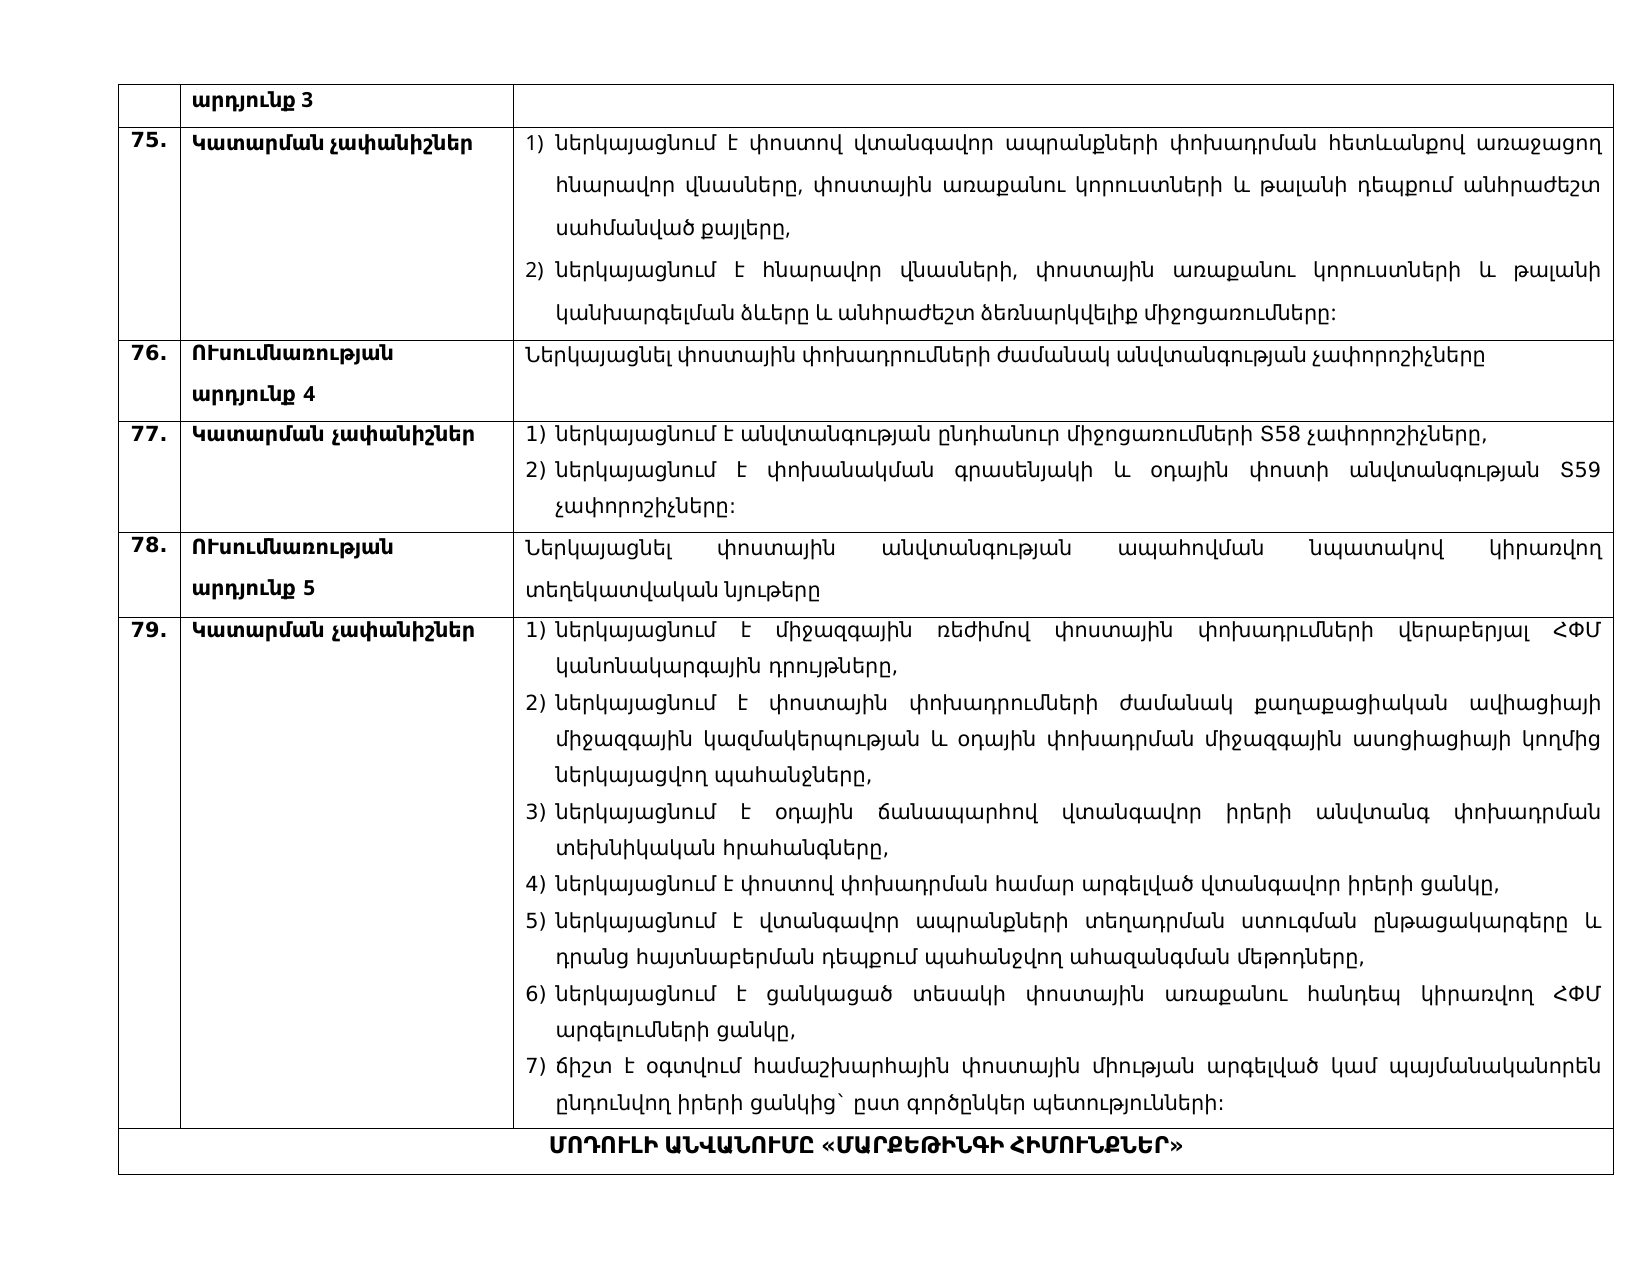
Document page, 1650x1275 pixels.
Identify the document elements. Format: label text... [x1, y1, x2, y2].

table_cell [119, 533, 180, 617]
table_cell ներկայացնում է միջազգային ռեժիմով փոստային փոխադրւմների վերաբերյալ ՀՓՄ կանոնակարգային դրույթները, ներկայացնում է փոստային փոխադրումների ժամանակ քաղաքացիական ավիացիայի միջազգային կազմակերպության և օդային փոխադրման միջազգային ասոցիացիայի կողմից ներկայացվող պահանջները, ներկայացնում է օդային ճանապարհով վտանգավոր իրերի անվտանգ փոխադրման տեխնիկական հրահանգները, ներկայացնում է փոստով փոխադրման համար արգելված վտանգավոր իրերի ցանկը, ներկայացնում է վտանգավոր ապրանքների տեղադրման ստուգման ընթացակարգերը և դրանց հայտնաբերման դեպքում պահանջվող ահազանգման մեթոդները, ներկայացնում է ցանկացած տեսակի փոստային առաքանու հանդեպ կիրառվող ՀՓՄ արգելումների ցանկը, ճիշտ է օգտվում համաշխարհային փոստային միության արգելված կամ պայմանականորեն ընդունվող իրերի ցանկից` ըստ գործընկեր պետությունների: [514, 618, 1613, 1128]
table_cell Կատարման չափանիշներ [181, 422, 513, 532]
table_cell ներկայացնում է փոստով վտանգավոր ապրանքների փոխադրման հետևանքով առաջացող հնարավոր վնասները, փոստային առաքանու կորուստների և թալանի դեպքում անհրաժեշտ սահմանված քայլերը, ներկայացնում է հնարավոր վնասների, փոստային առաքանու կորուստների և թալանի կանխարգելման ձևերը և անհրաժեշտ ձեռնարկվելիք միջոցառումները: [514, 128, 1613, 339]
table_cell [119, 422, 180, 532]
table_cell ՄՈԴՈՒԼԻ ԱՆՎԱՆՈՒՄԸ «ՄԱՐՔԵԹԻՆԳԻ ՀԻՄՈՒՆՔՆԵՐ» [119, 1129, 1613, 1173]
table_cell [119, 128, 180, 339]
table_cell Ներկայացնել փոստային անվտանգության ապահովման նպատակով կիրառվող տեղեկատվական նյութերը [514, 533, 1613, 617]
table_cell ՈՒսումնառության արդյունք 5 [181, 533, 513, 617]
table_cell Կատարման չափանիշներ [181, 618, 513, 1128]
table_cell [514, 85, 1613, 127]
table_cell ներկայացնում է անվտանգության ընդհանուր միջոցառումների Տ58 չափորոշիչները, ներկայացնում է փոխանակման գրասենյակի և օդային փոստի անվտանգության Տ59 չափորոշիչները: [514, 422, 1613, 532]
table_cell ՈՒսումնառության արդյունք 4 [181, 341, 513, 421]
table_cell Ներկայացնել փոստային փոխադրումների ժամանակ անվտանգության չափորոշիչները [514, 341, 1613, 421]
table_cell [119, 618, 180, 1128]
table_cell [119, 341, 180, 421]
table_cell Կատարման չափանիշներ [181, 128, 513, 339]
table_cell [181, 85, 513, 127]
table_cell [119, 85, 180, 127]
